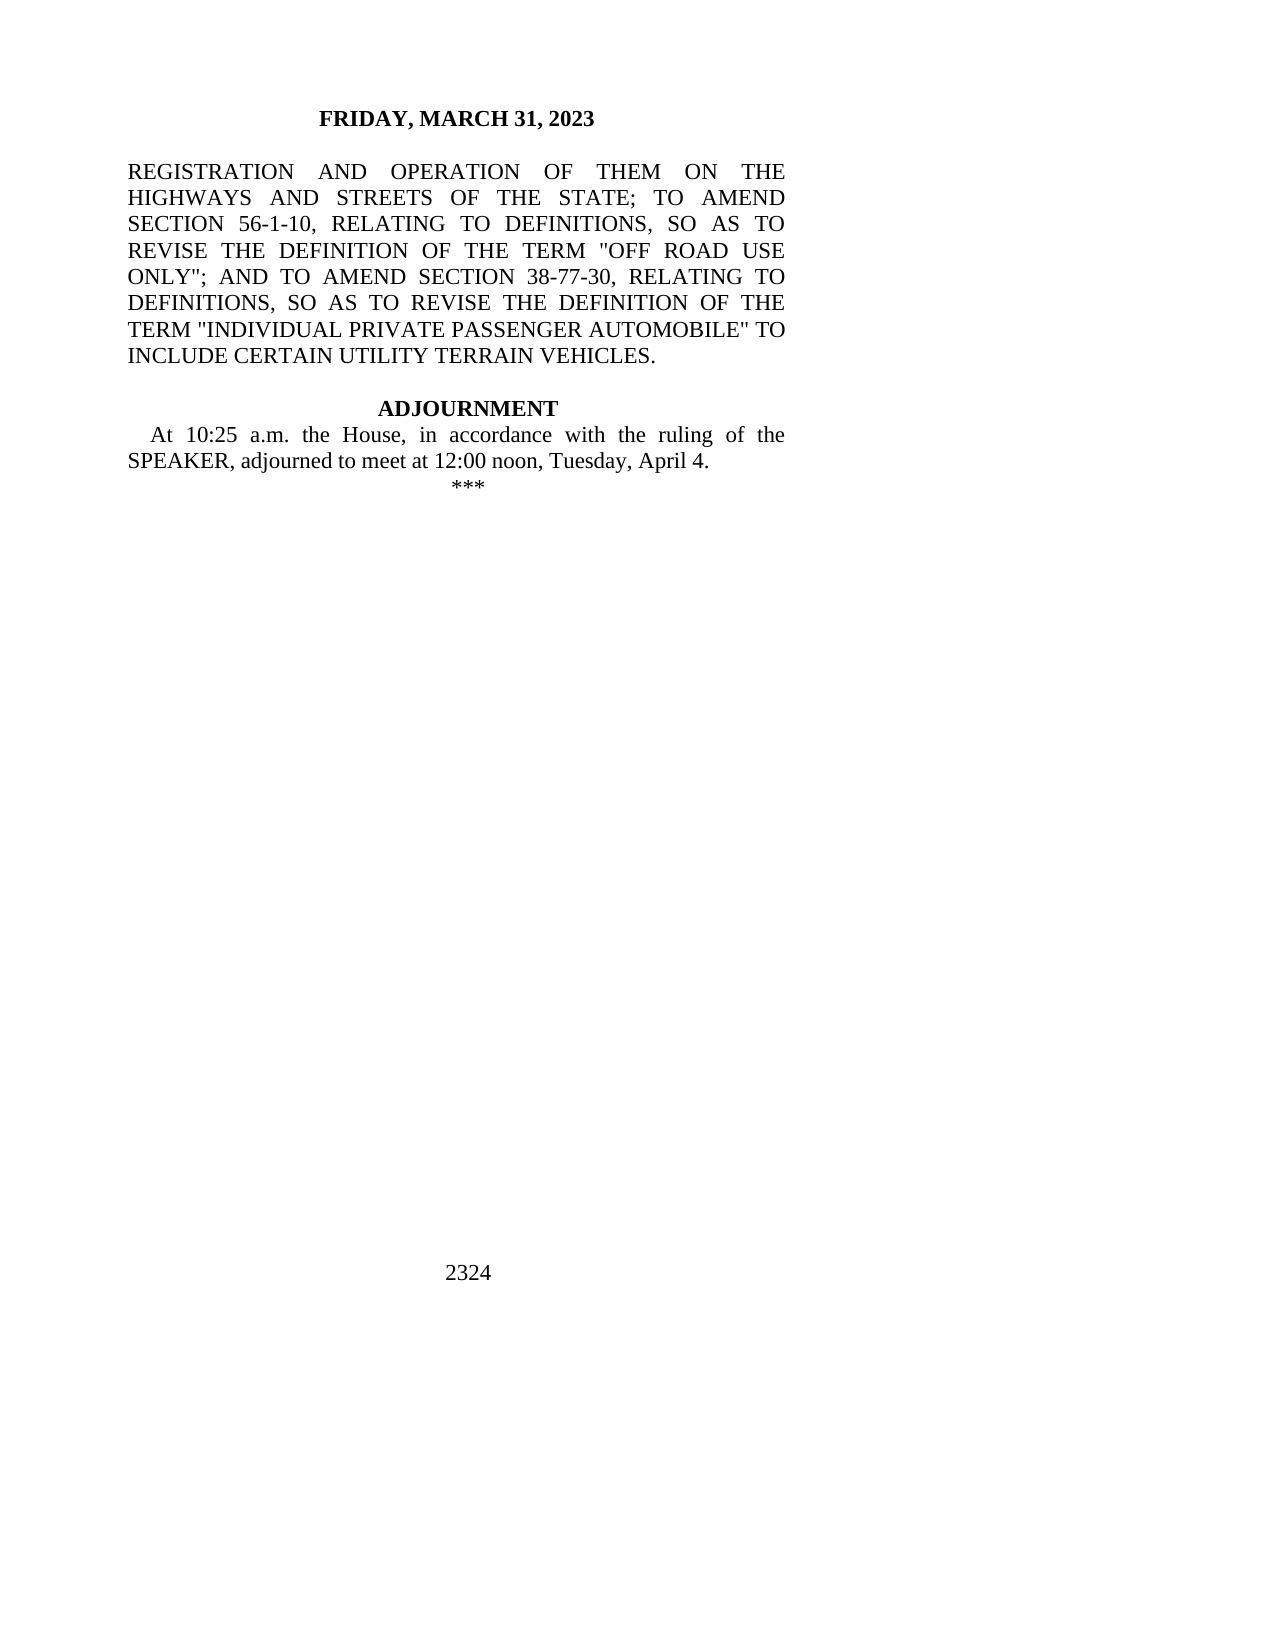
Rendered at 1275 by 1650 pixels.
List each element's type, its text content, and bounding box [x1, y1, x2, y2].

text ADJOURNMENT [127, 395, 786, 421]
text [127, 158, 786, 368]
text At 10:25 a.m. the House, in accordance with the ruling of the SPEAKER, adjourned to meet at 12:00 noon, Tuesday, April 4. [127, 421, 786, 474]
text *** [127, 474, 786, 500]
